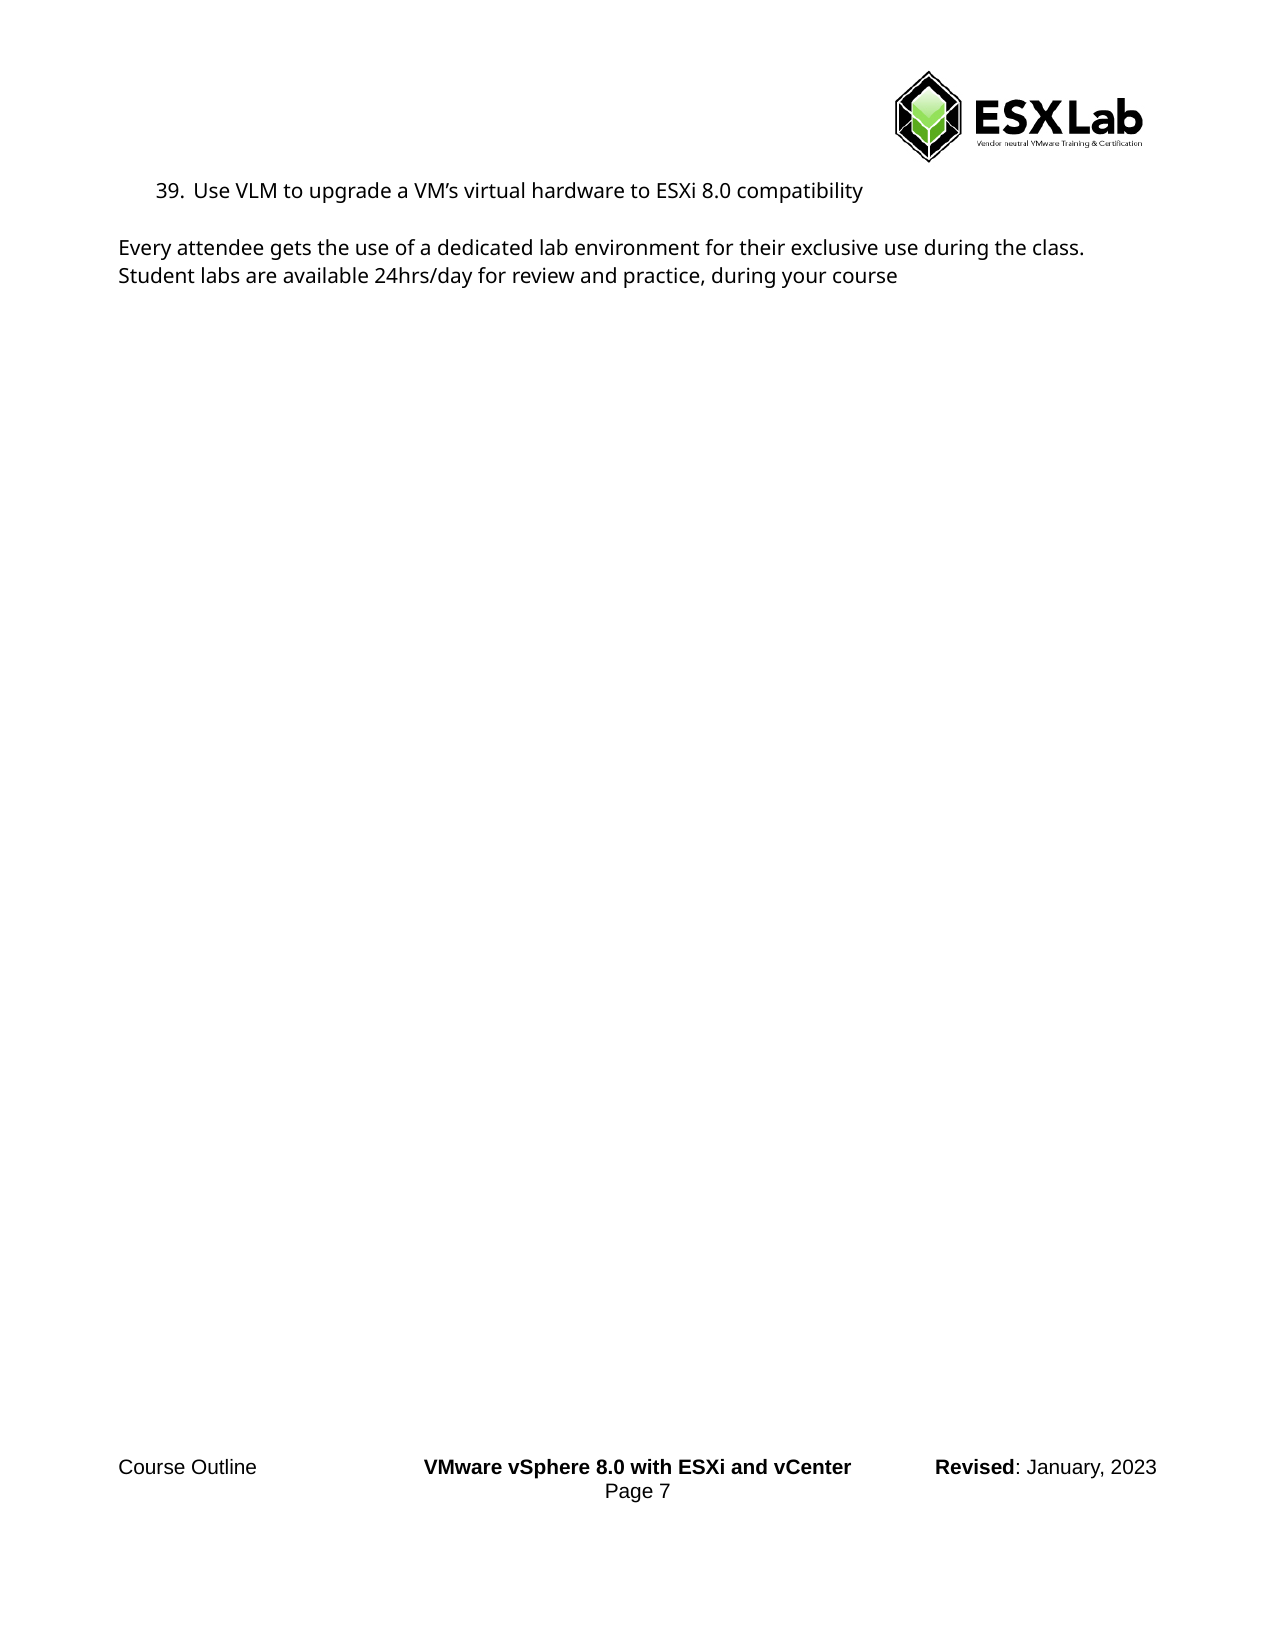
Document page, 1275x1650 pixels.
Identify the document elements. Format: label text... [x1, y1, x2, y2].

list Use VLM to upgrade a VM’s virtual hardware to ESXi 8.0 compatibility [156, 176, 1157, 205]
text Every attendee gets the use of a dedicated lab environment for their exclusive use during the class. Student labs are available 24hrs/day for review and practice, during your course [118, 233, 1157, 290]
picture [884, 62, 1155, 167]
